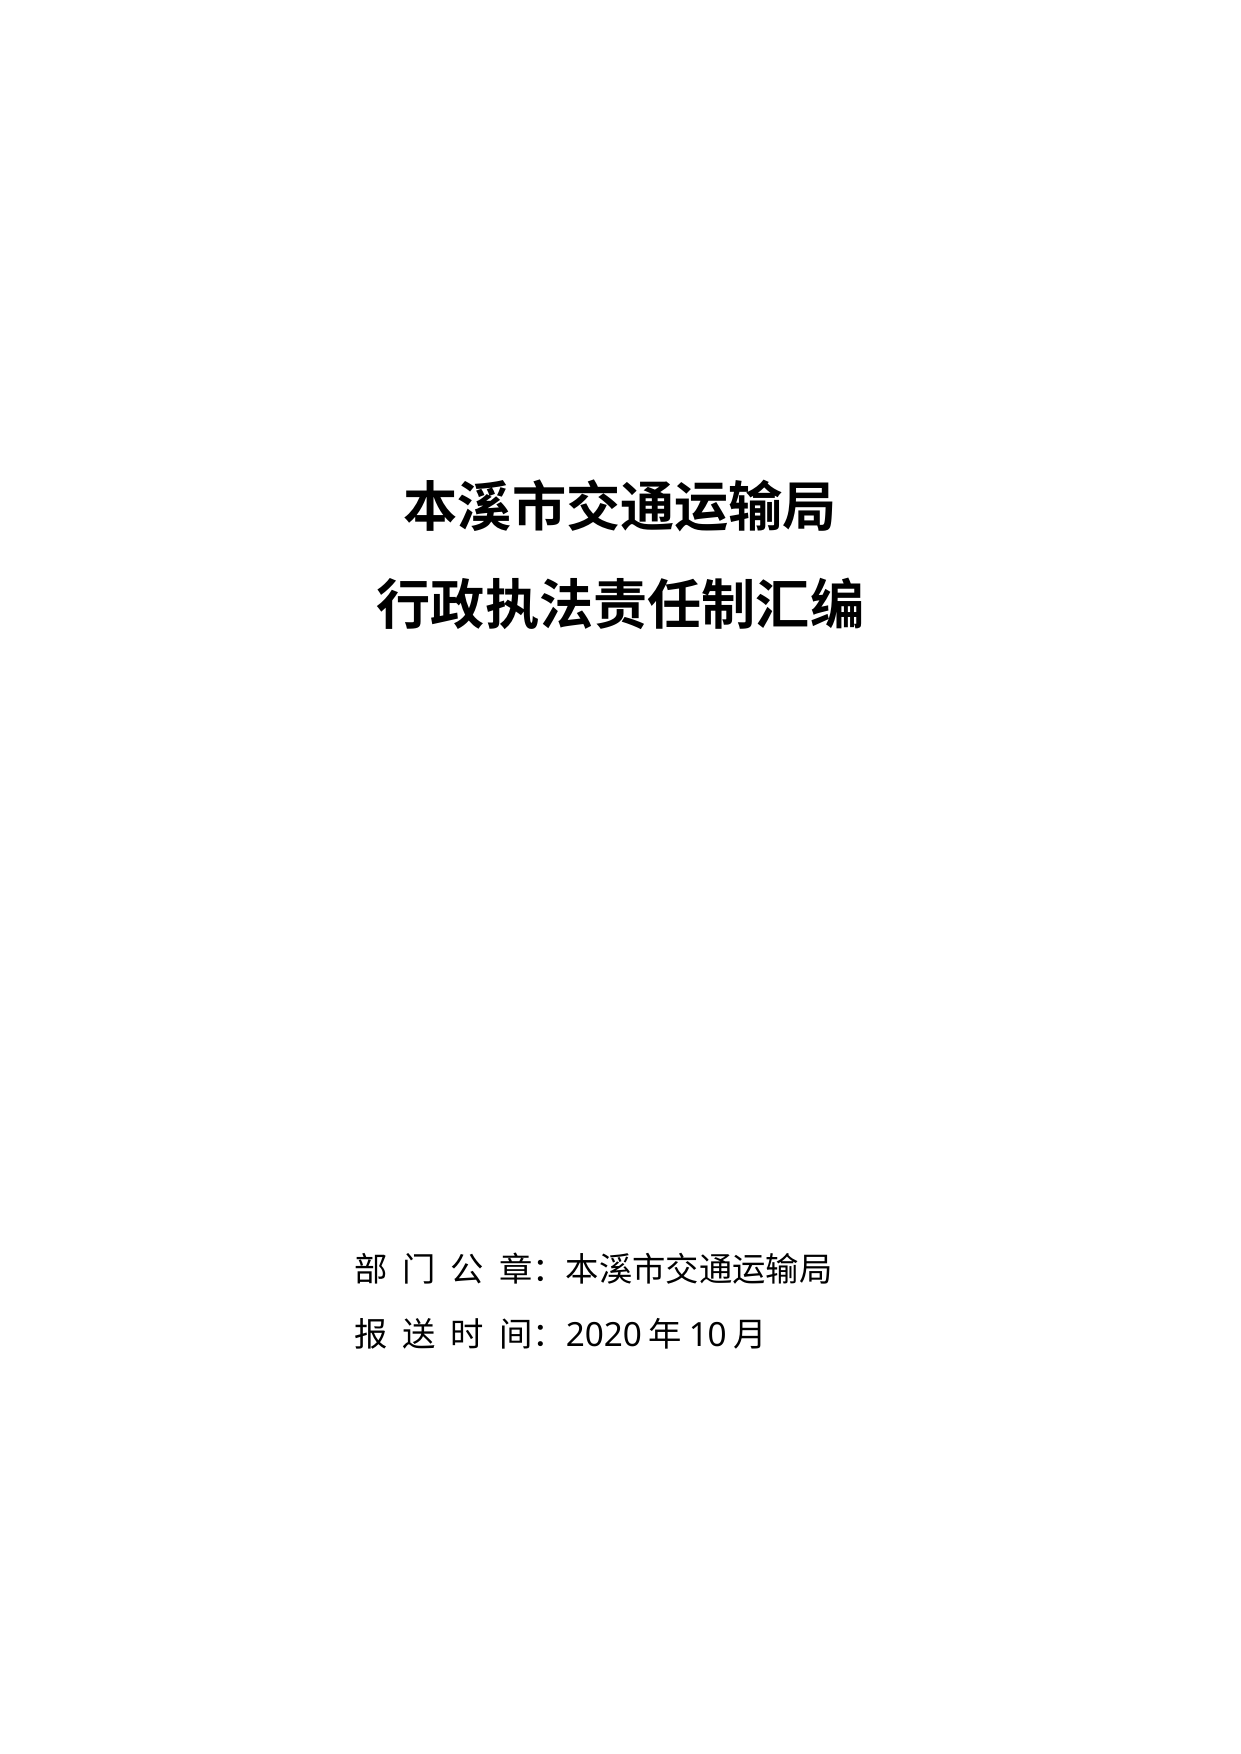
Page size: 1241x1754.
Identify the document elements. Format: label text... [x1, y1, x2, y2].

text 部 门 公 章：本溪市交通运输局 [187, 1234, 1053, 1299]
text 本溪市交通运输局 [187, 454, 1053, 552]
text 报 送 时 间：2020年10月 [187, 1299, 1053, 1364]
text 行政执法责任制汇编 [187, 552, 1053, 649]
